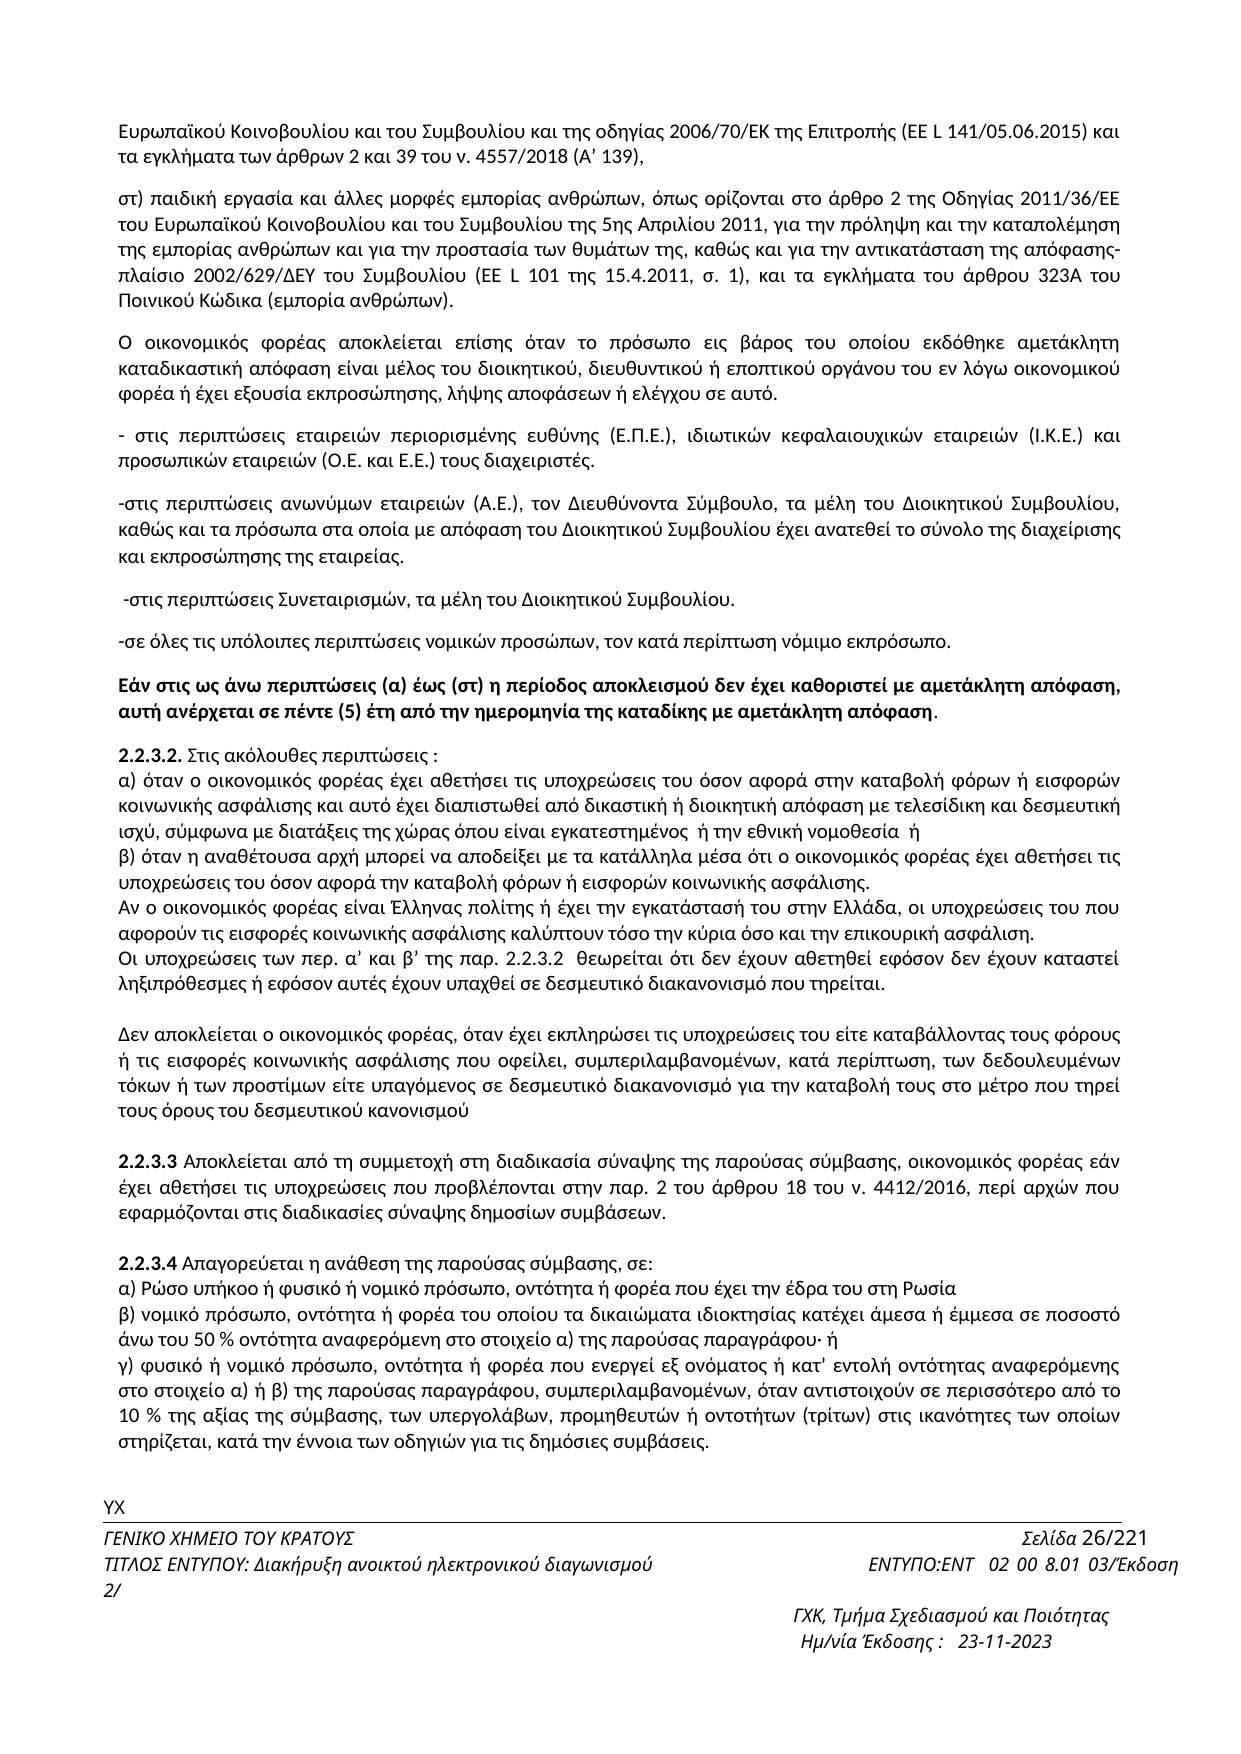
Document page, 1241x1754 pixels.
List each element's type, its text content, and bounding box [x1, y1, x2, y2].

text Οι υποχρεώσεις των περ. α’ και β’ της παρ. 2.2.3.2 θεωρείται ότι δεν έχουν αθετηθεί εφόσον δεν έχουν καταστεί ληξιπρόθεσμες ή εφόσον αυτές έχουν υπαχθεί σε δεσμευτικό διακανονισμό που τηρείται. [118, 945, 1122, 996]
text - στις περιπτώσεις εταιρειών περιορισμένης ευθύνης (Ε.Π.Ε.), ιδιωτικών κεφαλαιουχικών εταιρειών (Ι.Κ.Ε.) και προσωπικών εταιρειών (Ο.Ε. και Ε.Ε.) τους διαχειριστές. [118, 422, 1122, 473]
text γ) φυσικό ή νομικό πρόσωπο, οντότητα ή φορέα που ενεργεί εξ ονόματος ή κατ’ εντολή οντότητας αναφερόμενης στο στοιχείο α) ή β) της παρούσας παραγράφου, συμπεριλαμβανομένων, όταν αντιστοιχούν σε περισσότερο από το 10 % της αξίας της σύμβασης, των υπεργολάβων, προμηθευτών ή οντοτήτων (τρίτων) στις ικανότητες των οποίων στηρίζεται, κατά την έννοια των οδηγιών για τις δημόσιες συμβάσεις. [118, 1352, 1122, 1453]
text -στις περιπτώσεις ανωνύμων εταιρειών (Α.Ε.), τον Διευθύνοντα Σύμβουλο, τα μέλη του Διοικητικού Συμβουλίου, καθώς και τα πρόσωπα στα οποία με απόφαση του Διοικητικού Συμβουλίου έχει ανατεθεί το σύνολο της διαχείρισης και εκπροσώπησης της εταιρείας. [118, 490, 1122, 568]
text Εάν στις ως άνω περιπτώσεις (α) έως (στ) η περίοδος αποκλεισμού δεν έχει καθοριστεί με αμετάκλητη απόφαση, αυτή ανέρχεται σε πέντε (5) έτη από την ημερομηνία της καταδίκης με αμετάκλητη απόφαση. [118, 672, 1122, 724]
text β) όταν η αναθέτουσα αρχή μπορεί να αποδείξει με τα κατάλληλα μέσα ότι ο οικονομικός φορέας έχει αθετήσει τις υποχρεώσεις του όσον αφορά την καταβολή φόρων ή εισφορών κοινωνικής ασφάλισης. [118, 843, 1122, 894]
text -στις περιπτώσεις Συνεταιρισμών, τα μέλη του Διοικητικού Συμβουλίου. [118, 586, 1122, 612]
text 2.2.3.4 Απαγορεύεται η ανάθεση της παρούσας σύμβασης, σε: [118, 1250, 1122, 1276]
text Αν ο οικονομικός φορέας είναι Έλληνας πολίτης ή έχει την εγκατάστασή του στην Ελλάδα, οι υποχρεώσεις του που αφορούν τις εισφορές κοινωνικής ασφάλισης καλύπτουν τόσο την κύρια όσο και την επικουρική ασφάλιση. [118, 894, 1122, 945]
text 2.2.3.3 Αποκλείεται από τη συμμετοχή στη διαδικασία σύναψης της παρούσας σύμβασης, οικονομικός φορέας εάν έχει αθετήσει τις υποχρεώσεις που προβλέπονται στην παρ. 2 του άρθρου 18 του ν. 4412/2016, περί αρχών που εφαρμόζονται στις διαδικασίες σύναψης δημοσίων συμβάσεων. [118, 1148, 1122, 1225]
text α) Ρώσο υπήκοο ή φυσικό ή νομικό πρόσωπο, οντότητα ή φορέα που έχει την έδρα του στη Ρωσία [118, 1276, 1122, 1301]
text α) όταν ο οικονομικός φορέας έχει αθετήσει τις υποχρεώσεις του όσον αφορά στην καταβολή φόρων ή εισφορών κοινωνικής ασφάλισης και αυτό έχει διαπιστωθεί από δικαστική ή διοικητική απόφαση με τελεσίδικη και δεσμευτική ισχύ, σύμφωνα με διατάξεις της χώρας όπου είναι εγκατεστημένος ή την εθνική νομοθεσία ή [118, 767, 1122, 843]
text β) νομικό πρόσωπο, οντότητα ή φορέα του οποίου τα δικαιώματα ιδιοκτησίας κατέχει άμεσα ή έμμεσα σε ποσοστό άνω του 50 % οντότητα αναφερόμενη στο στοιχείο α) της παρούσας παραγράφου· ή [118, 1301, 1122, 1352]
text Δεν αποκλείεται ο οικονομικός φορέας, όταν έχει εκπληρώσει τις υποχρεώσεις του είτε καταβάλλοντας τους φόρους ή τις εισφορές κοινωνικής ασφάλισης που οφείλει, συμπεριλαμβανομένων, κατά περίπτωση, των δεδουλευμένων τόκων ή των προστίμων είτε υπαγόμενος σε δεσμευτικό διακανονισμό για την καταβολή τους στο μέτρο που τηρεί τους όρους του δεσμευτικού κανονισμού [118, 1021, 1122, 1123]
text Ο οικονομικός φορέας αποκλείεται επίσης όταν το πρόσωπο εις βάρος του οποίου εκδόθηκε αμετάκλητη καταδικαστική απόφαση είναι μέλος του διοικητικού, διευθυντικού ή εποπτικού οργάνου του εν λόγω οικονομικού φορέα ή έχει εξουσία εκπροσώπησης, λήψης αποφάσεων ή ελέγχου σε αυτό. [118, 329, 1122, 406]
text -σε όλες τις υπόλοιπες περιπτώσεις νομικών προσώπων, τον κατά περίπτωση νόμιμο εκπρόσωπο. [118, 628, 1122, 654]
text στ) παιδική εργασία και άλλες μορφές εμπορίας ανθρώπων, όπως ορίζονται στο άρθρο 2 της Οδηγίας 2011/36/ΕΕ του Ευρωπαϊκού Κοινοβουλίου και του Συμβουλίου της 5ης Απριλίου 2011, για την πρόληψη και την καταπολέμηση της εμπορίας ανθρώπων και για την προστασία των θυμάτων της, καθώς και για την αντικατάσταση της απόφασης-πλαίσιο 2002/629/ΔΕΥ του Συμβουλίου (ΕΕ L 101 της 15.4.2011, σ. 1), και τα εγκλήματα του άρθρου 323Α του Ποινικού Κώδικα (εμπορία ανθρώπων). [118, 186, 1122, 313]
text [118, 118, 1122, 169]
text 2.2.3.2. Στις ακόλουθες περιπτώσεις : [118, 742, 1122, 767]
